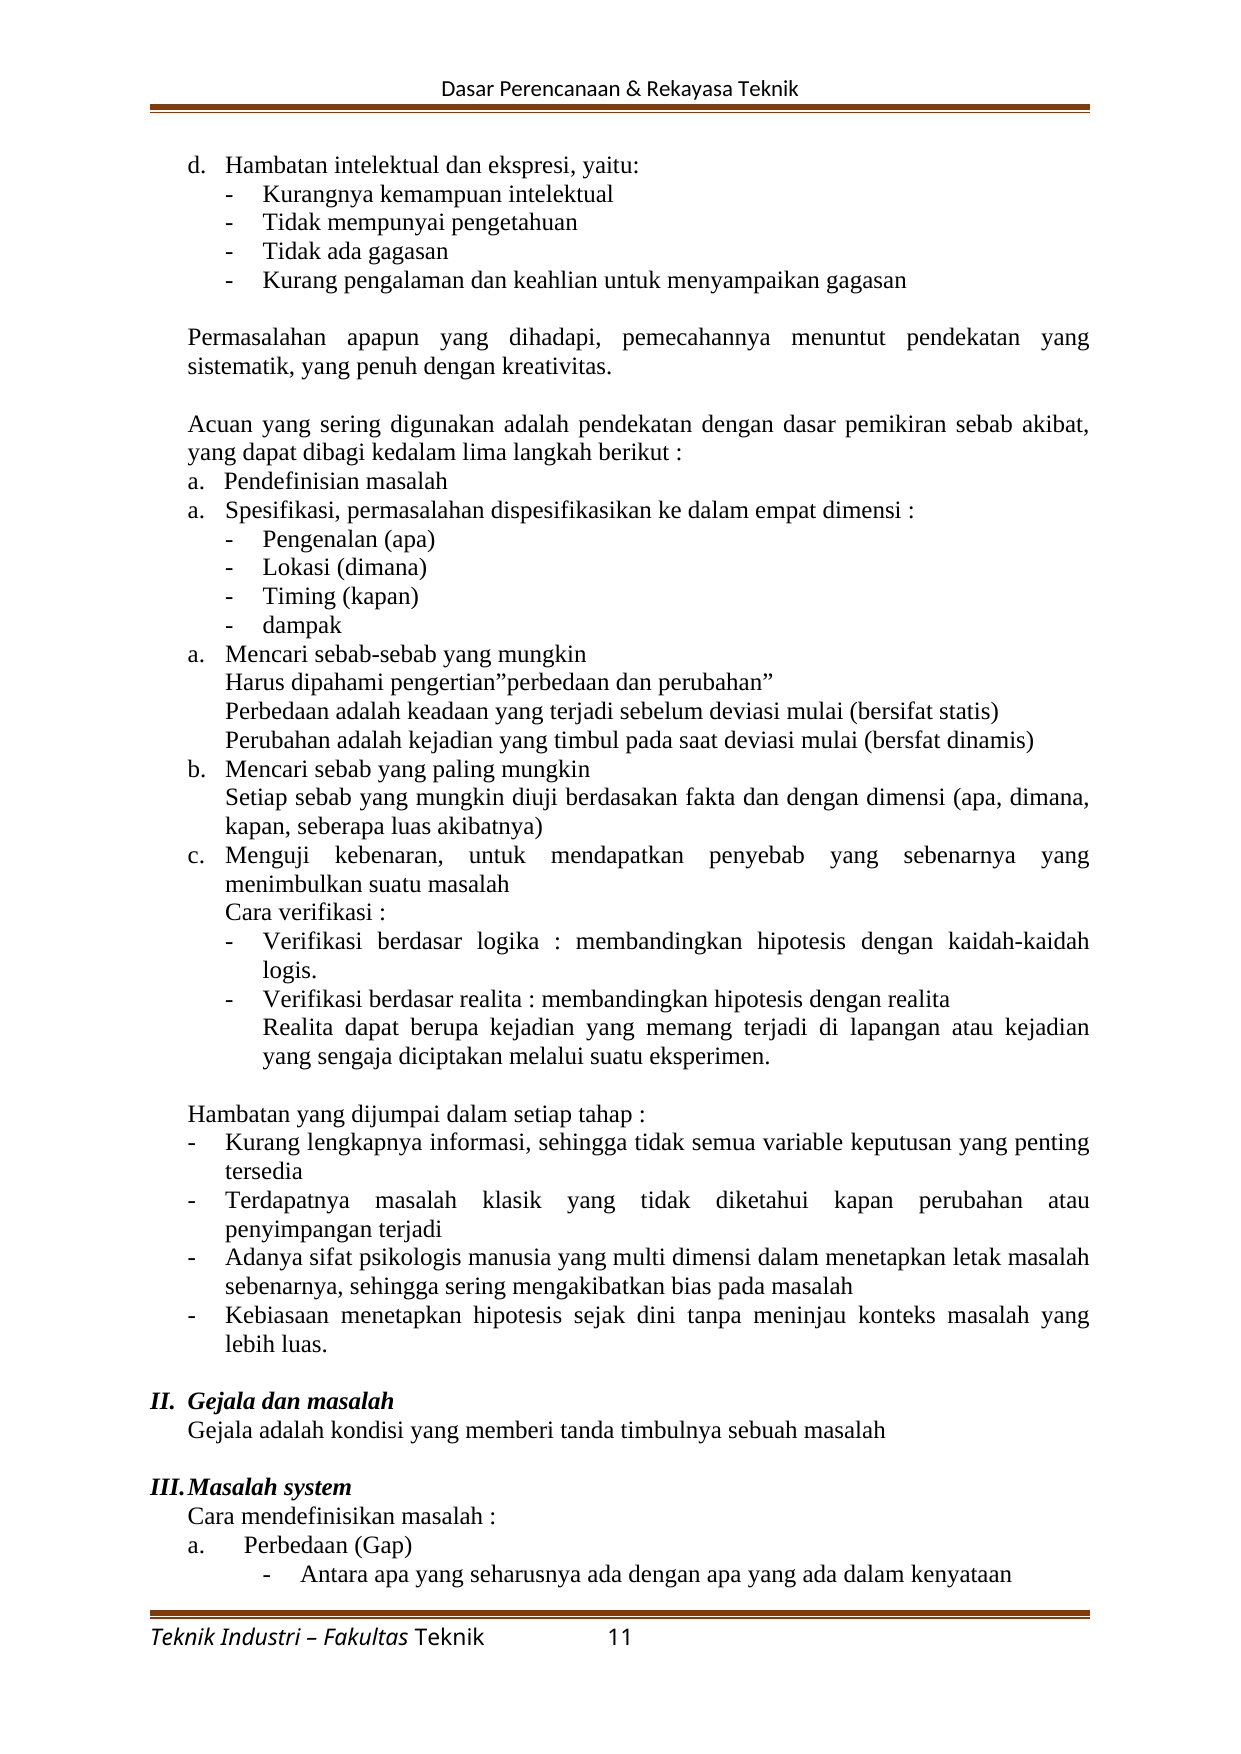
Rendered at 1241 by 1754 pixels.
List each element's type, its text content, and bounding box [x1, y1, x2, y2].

text Perbedaan adalah keadaan yang terjadi sebelum deviasi mulai (bersifat statis) [225, 696, 1090, 725]
list Perbedaan (Gap) [187, 1530, 1090, 1559]
list Mencari sebab yang paling mungkin [187, 754, 1090, 782]
text a. Pendefinisian masalah [187, 466, 1090, 495]
list Kurang lengkapnya informasi, sehingga tidak semua variable keputusan yang penting tersedia [187, 1127, 1090, 1185]
list Mencari sebab-sebab yang mungkin [187, 639, 1090, 667]
list Verifikasi berdasar logika : membandingkan hipotesis dengan kaidah-kaidah logis. [225, 926, 1090, 984]
list Adanya sifat psikologis manusia yang multi dimensi dalam menetapkan letak masalah sebenarnya, sehingga sering mengakibatkan bias pada masalah [187, 1242, 1090, 1300]
list Kurangnya kemampuan intelektual [225, 179, 1090, 207]
list Pengenalan (apa) [225, 524, 1090, 552]
text Permasalahan apapun yang dihadapi, pemecahannya menuntut pendekatan yang sistematik, yang penuh dengan kreativitas. [187, 322, 1090, 380]
text Setiap sebab yang mungkin diuji berdasakan fakta dan dengan dimensi (apa, dimana, kapan, seberapa luas akibatnya) [225, 782, 1090, 840]
list Hambatan intelektual dan ekspresi, yaitu: [187, 150, 1090, 179]
text Realita dapat berupa kejadian yang memang terjadi di lapangan atau kejadian yang sengaja diciptakan melalui suatu eksperimen. [262, 1012, 1090, 1070]
list Kurang pengalaman dan keahlian untuk menyampaikan gagasan [225, 265, 1090, 294]
list Kebiasaan menetapkan hipotesis sejak dini tanpa meninjau konteks masalah yang lebih luas. [187, 1300, 1090, 1357]
text III. Masalah system [150, 1472, 1090, 1501]
text Acuan yang sering digunakan adalah pendekatan dengan dasar pemikiran sebab akibat, yang dapat dibagi kedalam lima langkah berikut : [187, 409, 1090, 466]
list Tidak mempunyai pengetahuan [225, 207, 1090, 236]
list dampak [225, 610, 1090, 639]
list Spesifikasi, permasalahan dispesifikasikan ke dalam empat dimensi : [187, 495, 1090, 524]
list Terdapatnya masalah klasik yang tidak diketahui kapan perubahan atau penyimpangan terjadi [187, 1185, 1090, 1242]
text Perubahan adalah kejadian yang timbul pada saat deviasi mulai (bersfat dinamis) [225, 725, 1090, 754]
text II. Gejala dan masalah [150, 1386, 1090, 1415]
text Gejala adalah kondisi yang memberi tanda timbulnya sebuah masalah [150, 1415, 1090, 1444]
text Hambatan yang dijumpai dalam setiap tahap : [187, 1099, 1090, 1127]
text Harus dipahami pengertian”perbedaan dan perubahan” [225, 667, 1090, 696]
text Cara verifikasi : [225, 897, 1090, 926]
list Tidak ada gagasan [225, 236, 1090, 265]
list Antara apa yang seharusnya ada dengan apa yang ada dalam kenyataan [262, 1559, 1090, 1587]
text Cara mendefinisikan masalah : [150, 1501, 1090, 1530]
list Menguji kebenaran, untuk mendapatkan penyebab yang sebenarnya yang menimbulkan suatu masalah [187, 840, 1090, 897]
list Timing (kapan) [225, 581, 1090, 610]
list Verifikasi berdasar realita : membandingkan hipotesis dengan realita [225, 984, 1090, 1012]
list Lokasi (dimana) [225, 552, 1090, 581]
